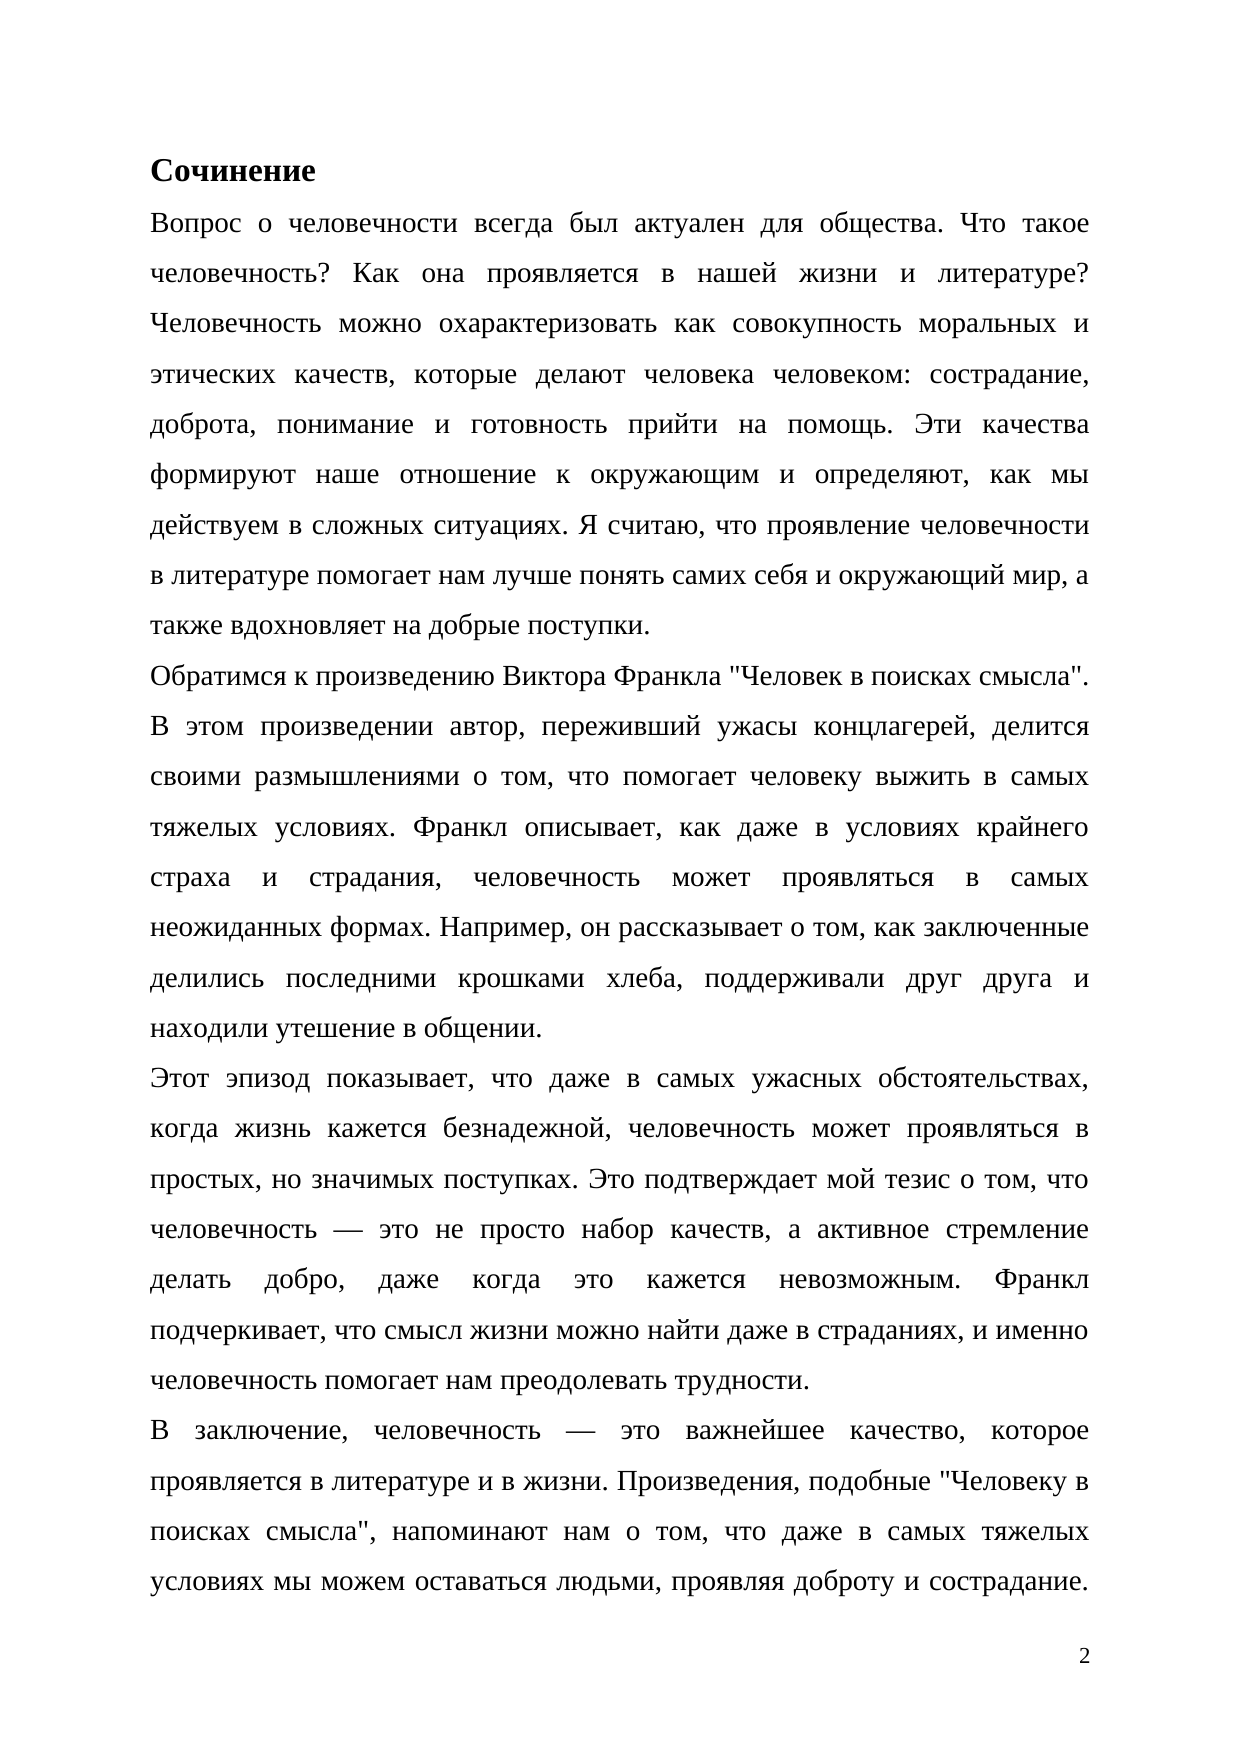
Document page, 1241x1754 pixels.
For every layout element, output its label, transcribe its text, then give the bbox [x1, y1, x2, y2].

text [150, 1412, 1090, 1597]
text Этот эпизод показывает, что даже в самых ужасных обстоятельствах, когда жизнь кажется безнадежной, человечность может проявляться в простых, но значимых поступках. Это подтверждает мой тезис о том, что человечность — это не просто набор качеств, а активное стремление делать добро, даже когда это кажется невозможным. Франкл подчеркивает, что смысл жизни можно найти даже в страданиях, и именно человечность помогает нам преодолевать трудности. [150, 1060, 1090, 1396]
text Вопрос о человечности всегда был актуален для общества. Что такое человечность? Как она проявляется в нашей жизни и литературе? Человечность можно охарактеризовать как совокупность моральных и этических качеств, которые делают человека человеком: сострадание, доброта, понимание и готовность прийти на помощь. Эти качества формируют наше отношение к окружающим и определяют, как мы действуем в сложных ситуациях. Я считаю, что проявление человечности в литературе помогает нам лучше понять самих себя и окружающий мир, а также вдохновляет на добрые поступки. [150, 205, 1090, 641]
text Обратимся к произведению Виктора Франкла "Человек в поисках смысла". В этом произведении автор, переживший ужасы концлагерей, делится своими размышлениями о том, что помогает человеку выжить в самых тяжелых условиях. Франкл описывает, как даже в условиях крайнего страха и страдания, человечность может проявляться в самых неожиданных формах. Например, он рассказывает о том, как заключенные делились последними крошками хлеба, поддерживали друг друга и находили утешение в общении. [150, 658, 1090, 1043]
subtitle Сочинение [150, 150, 1090, 188]
